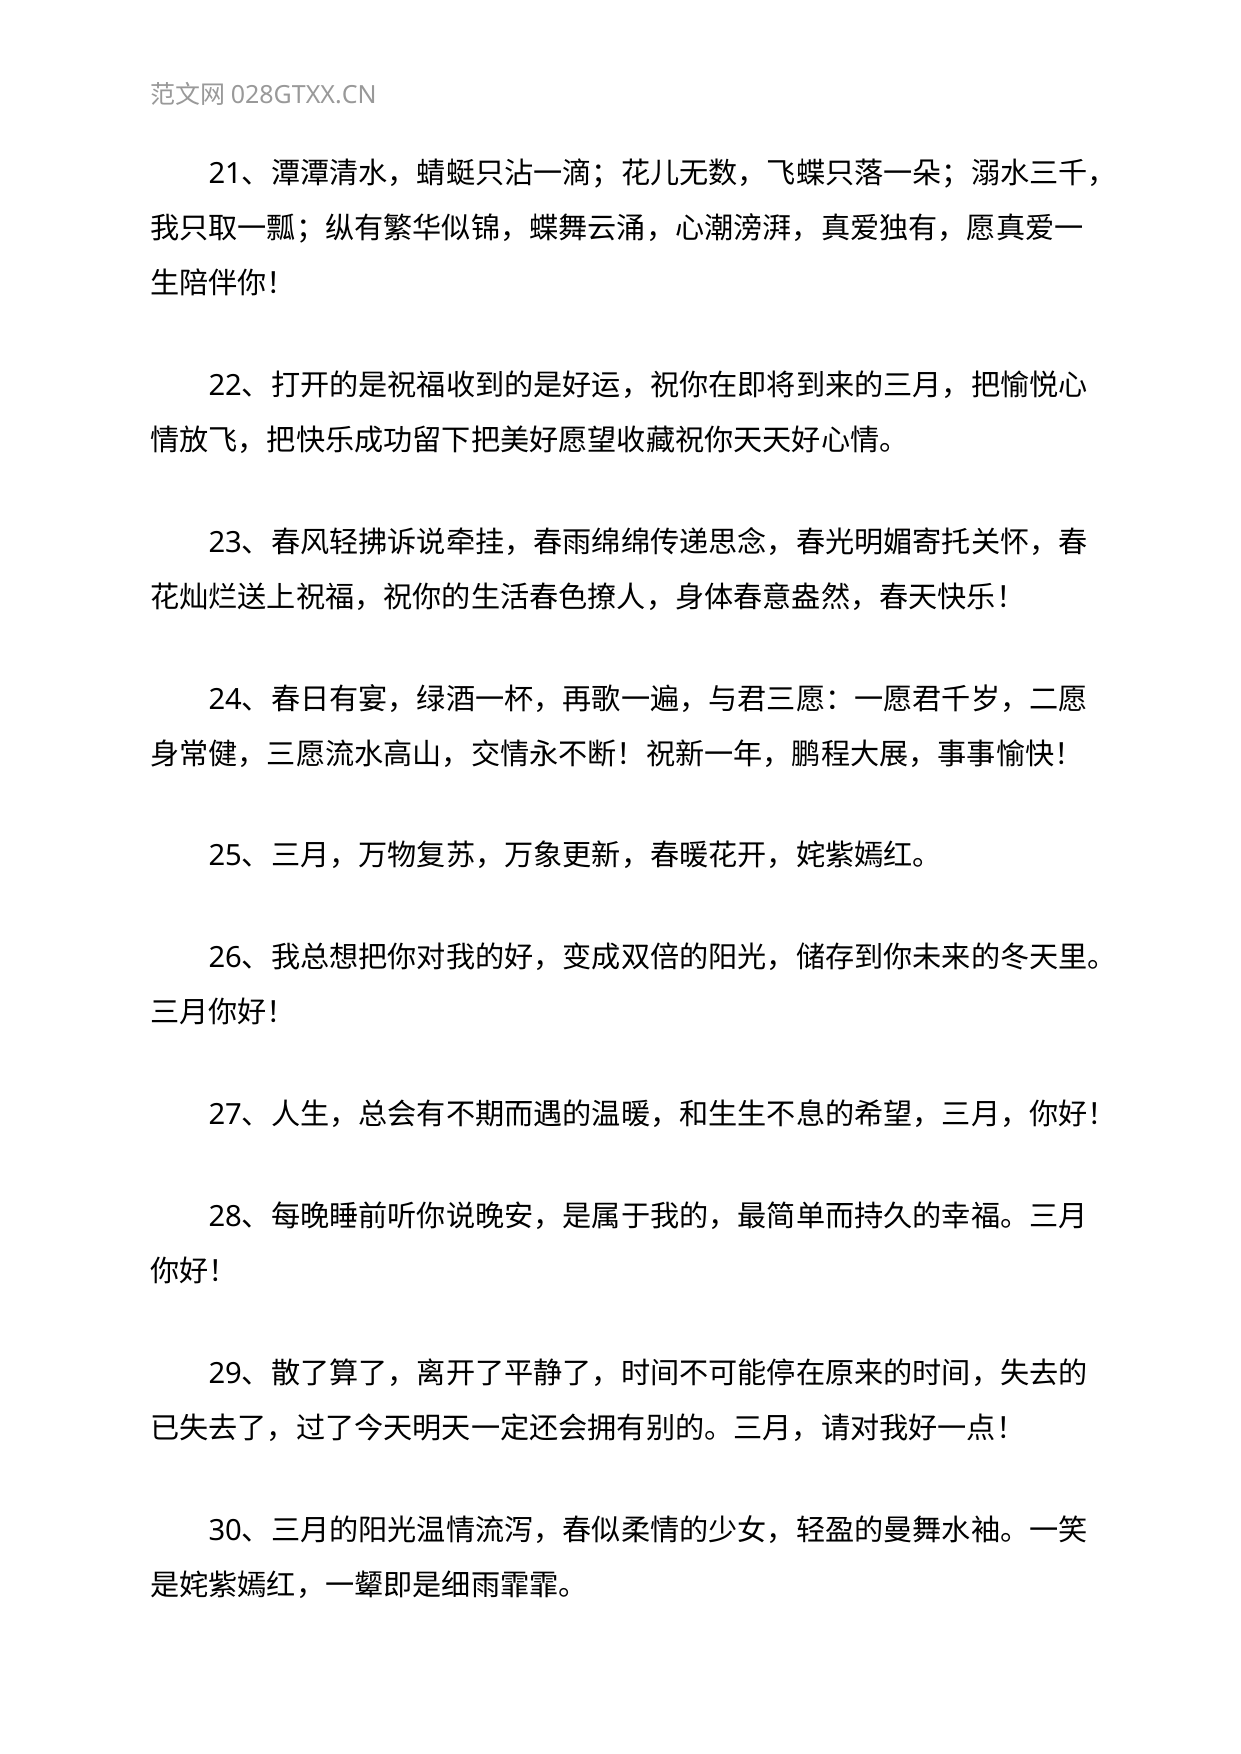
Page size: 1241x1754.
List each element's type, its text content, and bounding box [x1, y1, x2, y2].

text 29、散了算了，离开了平静了，时间不可能停在原来的时间，失去的已失去了，过了今天明天一定还会拥有别的。三月，请对我好一点！ [150, 1349, 1090, 1447]
text 27、人生，总会有不期而遇的温暖，和生生不息的希望，三月，你好！ [150, 1091, 1090, 1133]
text 22、打开的是祝福收到的是好运，祝你在即将到来的三月，把愉悦心情放飞，把快乐成功留下把美好愿望收藏祝你天天好心情。 [150, 362, 1090, 459]
text 24、春日有宴，绿酒一杯，再歌一遍，与君三愿：一愿君千岁，二愿身常健，三愿流水高山，交情永不断！祝新一年，鹏程大展，事事愉快！ [150, 675, 1090, 772]
text 26、我总想把你对我的好，变成双倍的阳光，储存到你未来的冬天里。三月你好！ [150, 934, 1090, 1031]
text 21、潭潭清水，蜻蜓只沾一滴；花儿无数，飞蝶只落一朵；溺水三千，我只取一瓢；纵有繁华似锦，蝶舞云涌，心潮滂湃，真爱独有，愿真爱一生陪伴你！ [150, 150, 1090, 302]
text 28、每晚睡前听你说晚安，是属于我的，最简单而持久的幸福。三月你好！ [150, 1193, 1090, 1290]
text 25、三月，万物复苏，万象更新，春暖花开，姹紫嫣红。 [150, 832, 1090, 874]
text 30、三月的阳光温情流泻，春似柔情的少女，轻盈的曼舞水袖。一笑是姹紫嫣红，一颦即是细雨霏霏。 [150, 1506, 1090, 1603]
text 23、春风轻拂诉说牵挂，春雨绵绵传递思念，春光明媚寄托关怀，春花灿烂送上祝福，祝你的生活春色撩人，身体春意盎然，春天快乐！ [150, 518, 1090, 616]
